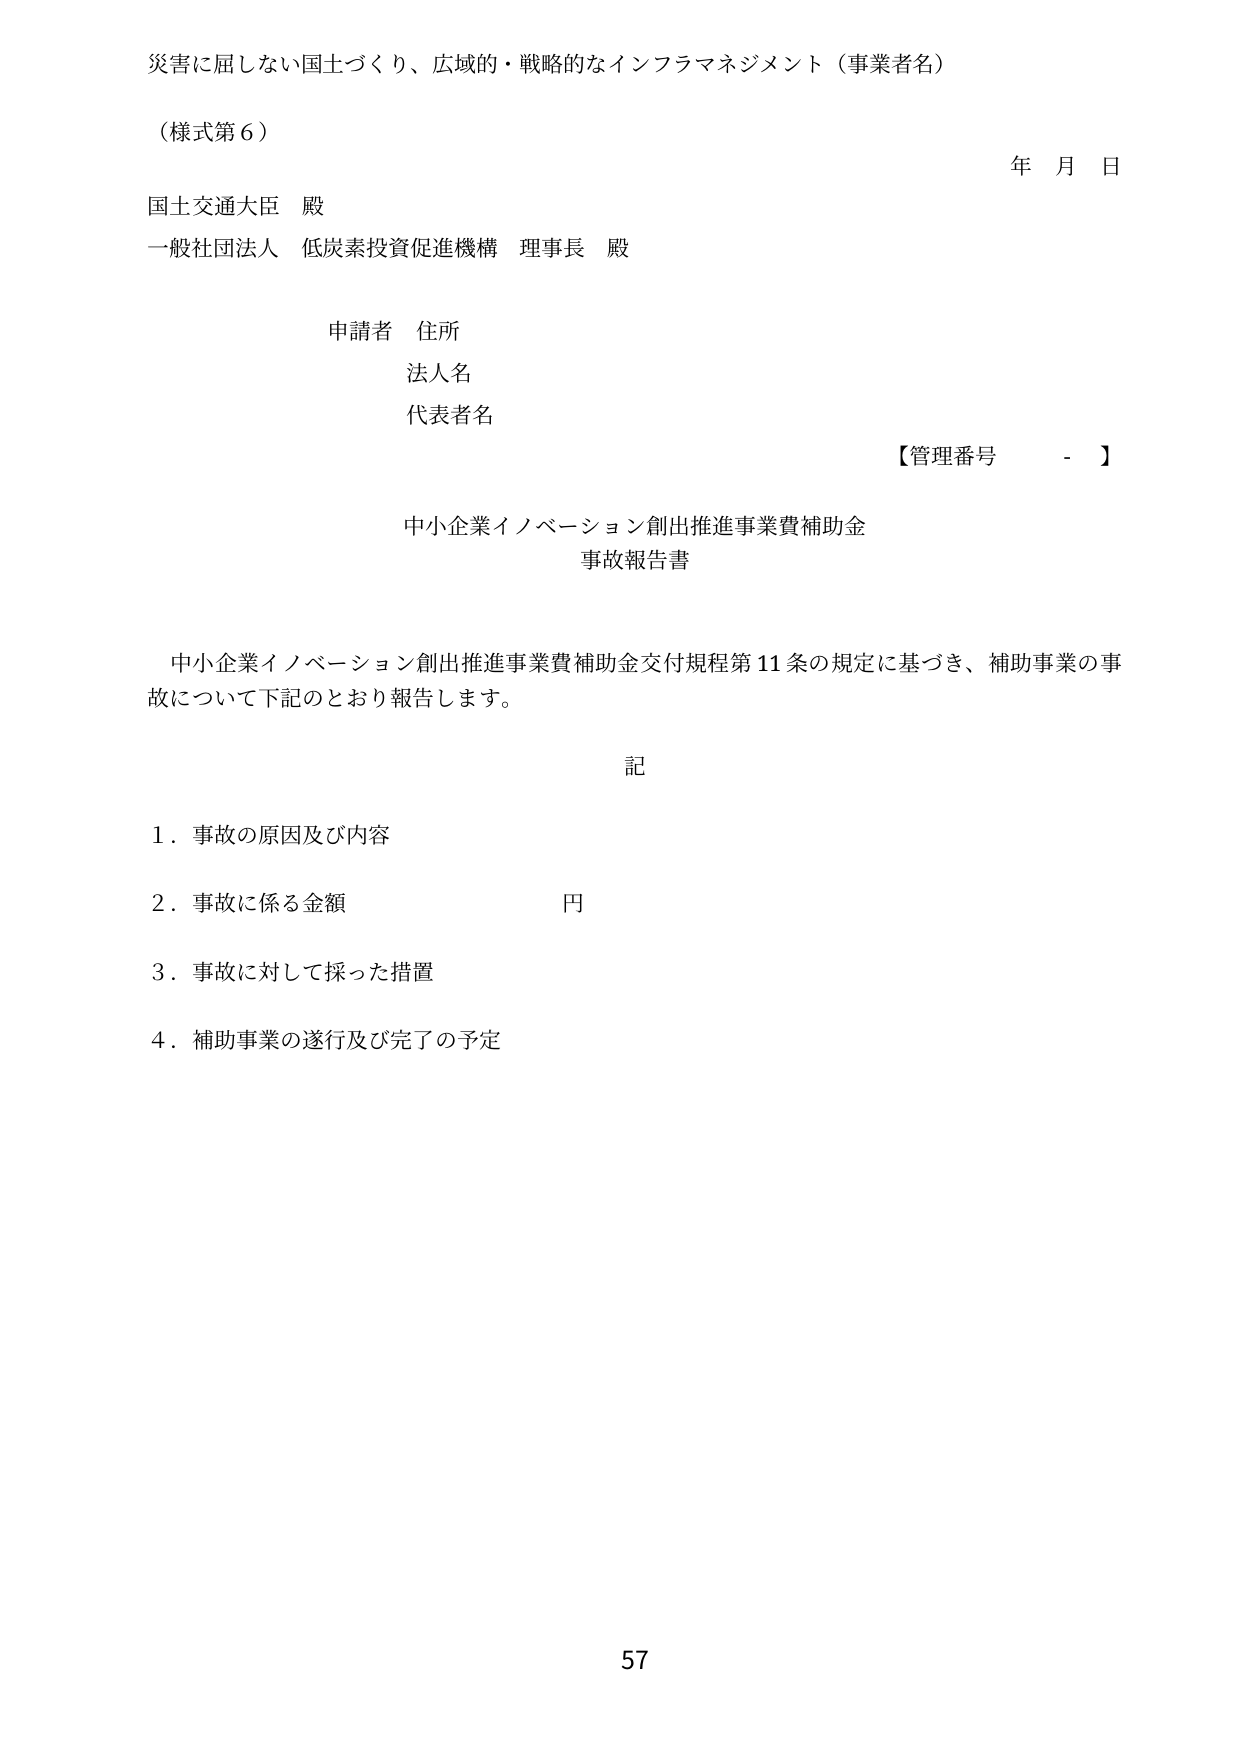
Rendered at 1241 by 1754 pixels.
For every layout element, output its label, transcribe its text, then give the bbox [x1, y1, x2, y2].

text ３．事故に対して採った措置 [148, 953, 1122, 987]
text 中小企業イノベーション創出推進事業費補助金交付規程第11条の規定に基づき、補助事業の事故について下記のとおり報告します。 [148, 644, 1122, 713]
text 年 月 日 [148, 147, 1122, 181]
text 一般社団法人 低炭素投資促進機構 理事長 殿 [148, 223, 1122, 265]
text １．事故の原因及び内容 [148, 816, 1122, 850]
text ２．事故に係る金額 円 [148, 884, 1122, 918]
text 代表者名 [148, 390, 1122, 431]
text 中小企業イノベーション創出推進事業費補助金 [148, 507, 1122, 542]
text ４．補助事業の遂行及び完了の予定 [148, 1021, 1122, 1056]
text （様式第６） [148, 113, 1122, 147]
text 法人名 [148, 348, 1122, 390]
text 申請者 住所 [148, 306, 1122, 348]
text 国土交通大臣 殿 [148, 181, 1122, 223]
text 【管理番号 - 】 [148, 431, 1122, 473]
text 記 [148, 747, 1122, 781]
text 事故報告書 [148, 542, 1122, 576]
